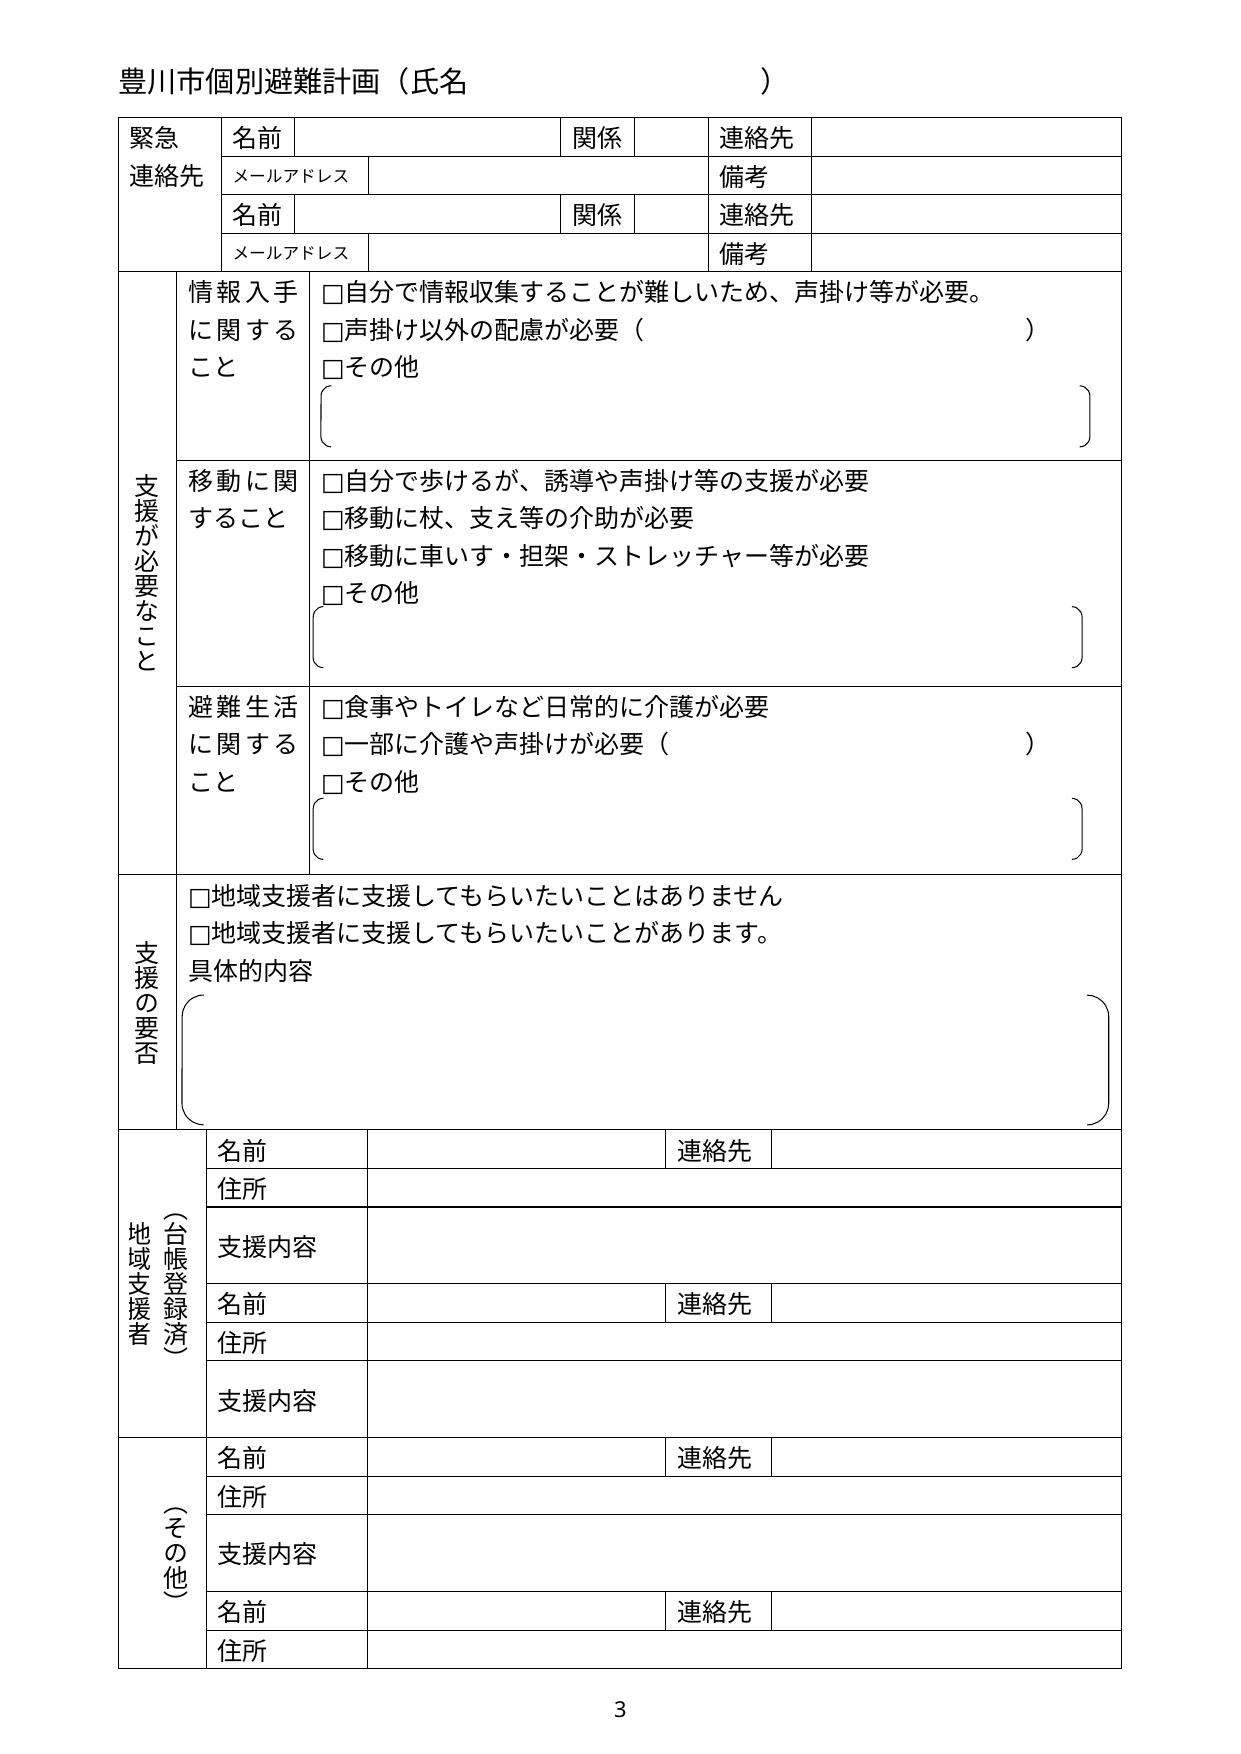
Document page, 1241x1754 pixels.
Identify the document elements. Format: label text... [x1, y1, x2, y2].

table_cell 連絡先 [666, 1130, 771, 1168]
table_cell メールアドレス [222, 234, 368, 271]
table_cell [772, 1130, 1121, 1168]
table_cell [368, 1361, 1121, 1437]
table_header 関係 [561, 118, 634, 156]
table_cell 住所 [207, 1323, 367, 1360]
table_cell 備考 [709, 234, 811, 271]
table_cell （その他） 地域支援者 [119, 1438, 206, 1668]
table_cell [368, 1284, 665, 1322]
table_cell 避難生活に関すること [177, 687, 309, 874]
table_cell [368, 1477, 1121, 1514]
table_cell 住所 [207, 1477, 367, 1514]
table_cell 名前 [222, 195, 294, 233]
table_cell 住所 [207, 1169, 367, 1206]
table_cell メールアドレス [222, 157, 368, 194]
table_cell [368, 1130, 665, 1168]
table_cell [812, 157, 1121, 194]
table_header [295, 118, 560, 156]
table_cell 関係 [561, 195, 634, 233]
table_cell □地域支援者に支援してもらいたいことはありません □地域支援者に支援してもらいたいことがあります。 具体的内容 [177, 875, 1121, 1129]
table_cell [368, 1208, 1121, 1283]
table_cell [368, 1631, 1121, 1668]
table_cell 支援内容 [207, 1208, 367, 1283]
table_cell [772, 1438, 1121, 1476]
table_cell 情報入手に関すること [177, 272, 309, 460]
table_cell [368, 1438, 665, 1476]
table_cell □自分で歩けるが、誘導や声掛け等の支援が必要 □移動に杖、支え等の介助が必要 □移動に車いす・担架・ストレッチャー等が必要 □その他 [310, 461, 1121, 686]
table_cell 移動に関すること [177, 461, 309, 686]
table_cell [772, 1284, 1121, 1322]
table_cell [368, 1515, 1121, 1591]
table_cell [369, 234, 708, 271]
table_cell [369, 157, 708, 194]
table_cell 名前 [207, 1284, 367, 1322]
table_cell [368, 1323, 1121, 1360]
table_header 緊急 連絡先 [119, 118, 221, 271]
table_cell [295, 195, 560, 233]
table_cell [772, 1592, 1121, 1629]
table_cell 名前 [207, 1592, 367, 1629]
table_cell [812, 195, 1121, 233]
table_cell □食事やトイレなど日常的に介護が必要 □一部に介護や声掛けが必要（ ） □その他 [310, 687, 1121, 874]
table_cell 名前 [207, 1130, 367, 1168]
table_cell 備考 [709, 157, 811, 194]
table_cell [635, 195, 708, 233]
table_cell 支援の要否 [119, 875, 176, 1129]
table_cell 住所 [207, 1631, 367, 1668]
table_cell [368, 1169, 1121, 1206]
table_header 連絡先 [709, 118, 811, 156]
table_cell 連絡先 [666, 1592, 771, 1629]
table_cell 連絡先 [709, 195, 811, 233]
table_header [812, 118, 1121, 156]
table_header [635, 118, 708, 156]
table_header 名前 [222, 118, 294, 156]
table_cell [368, 1592, 665, 1629]
table_cell 支援が必要なこと [119, 272, 176, 874]
table_cell 連絡先 [666, 1438, 771, 1476]
table_cell （台帳登録済） 地域支援者 [119, 1130, 206, 1437]
table_cell 連絡先 [666, 1284, 771, 1322]
text 豊川市個別避難計画（氏名 ） [118, 42, 1122, 117]
table_cell 名前 [207, 1438, 367, 1476]
table_cell 支援内容 [207, 1515, 367, 1591]
table_cell [812, 234, 1121, 271]
table_cell 支援内容 [207, 1361, 367, 1437]
table_cell □自分で情報収集することが難しいため、声掛け等が必要。 □声掛け以外の配慮が必要（ ） □その他 [310, 272, 1121, 460]
